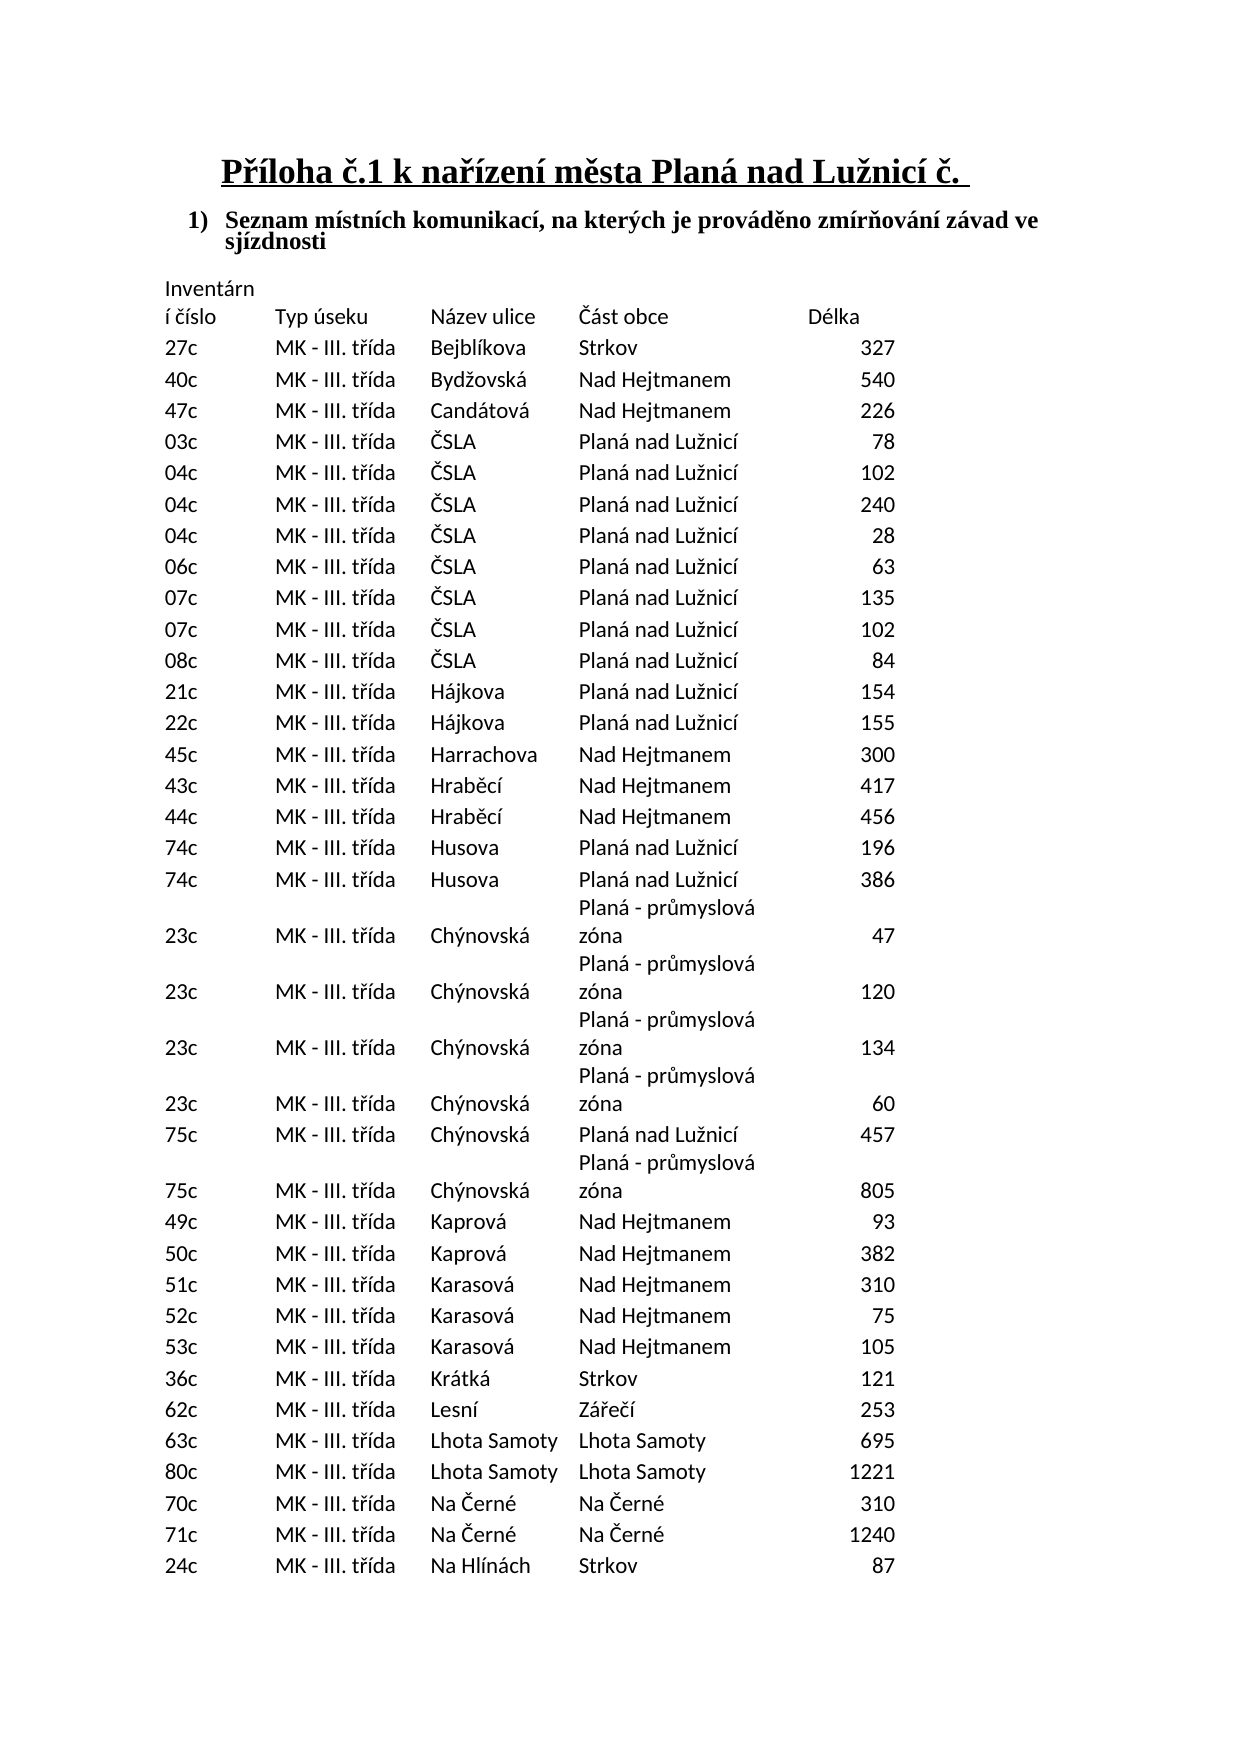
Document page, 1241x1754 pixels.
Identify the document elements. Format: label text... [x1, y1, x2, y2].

table_cell 540 [801, 361, 902, 393]
table_cell MK - III. třída [268, 736, 423, 768]
table_cell 78 [801, 424, 902, 455]
table_cell 154 [801, 674, 902, 705]
table_cell 23c [157, 949, 267, 1005]
table_cell 06c [157, 549, 267, 580]
table_cell 155 [801, 705, 902, 736]
table_cell ČSLA [423, 518, 571, 549]
table_cell 87 [801, 1548, 902, 1579]
table_cell Strkov [571, 1360, 801, 1392]
table_cell MK - III. třída [268, 1360, 423, 1392]
table_header Typ úseku [268, 274, 423, 330]
table_cell 40c [157, 361, 267, 393]
table_cell Na Černé [423, 1485, 571, 1517]
table_cell MK - III. třída [268, 861, 423, 893]
table_cell MK - III. třída [268, 393, 423, 424]
table_cell Kaprová [423, 1204, 571, 1235]
table_header Název ulice [423, 274, 571, 330]
table_cell 04c [157, 486, 267, 518]
table_cell 22c [157, 705, 267, 736]
table_cell 80c [157, 1454, 267, 1485]
table_cell MK - III. třída [268, 830, 423, 861]
table_cell MK - III. třída [268, 1517, 423, 1548]
table_cell 457 [801, 1117, 902, 1148]
table_cell 24c [157, 1548, 267, 1579]
table_cell 695 [801, 1423, 902, 1454]
table_header Inventární číslo [157, 274, 267, 330]
table_cell MK - III. třída [268, 1267, 423, 1298]
table_cell 63 [801, 549, 902, 580]
table_cell 52c [157, 1298, 267, 1329]
table_cell Nad Hejtmanem [571, 361, 801, 393]
table_cell Planá nad Lužnicí [571, 424, 801, 455]
table_cell Nad Hejtmanem [571, 799, 801, 830]
table_cell Harrachova [423, 736, 571, 768]
table_cell Chýnovská [423, 949, 571, 1005]
table_cell MK - III. třída [268, 580, 423, 611]
table_cell Planá - průmyslová zóna [571, 1005, 801, 1061]
table_header Délka [801, 274, 902, 330]
table_cell Planá nad Lužnicí [571, 643, 801, 674]
table_cell 53c [157, 1329, 267, 1360]
table_cell Husova [423, 861, 571, 893]
table_cell Strkov [571, 330, 801, 361]
table_cell MK - III. třída [268, 1204, 423, 1235]
table_cell MK - III. třída [268, 1454, 423, 1485]
table_cell Planá - průmyslová zóna [571, 1148, 801, 1204]
table_cell 45c [157, 736, 267, 768]
table_cell 135 [801, 580, 902, 611]
table_header Část obce [571, 274, 801, 330]
table_cell MK - III. třída [268, 643, 423, 674]
table_cell 93 [801, 1204, 902, 1235]
table_cell MK - III. třída [268, 949, 423, 1005]
table_cell MK - III. třída [268, 674, 423, 705]
table_cell MK - III. třída [268, 611, 423, 643]
table_cell 1221 [801, 1454, 902, 1485]
table_cell MK - III. třída [268, 1329, 423, 1360]
table_cell 04c [157, 455, 267, 486]
table_cell MK - III. třída [268, 361, 423, 393]
table_cell Lesní [423, 1392, 571, 1423]
table_cell Karasová [423, 1329, 571, 1360]
table_cell 75 [801, 1298, 902, 1329]
table_cell MK - III. třída [268, 1298, 423, 1329]
table_cell MK - III. třída [268, 768, 423, 799]
table_cell Zářečí [571, 1392, 801, 1423]
table_cell 70c [157, 1485, 267, 1517]
table_cell 63c [157, 1423, 267, 1454]
table_cell 43c [157, 768, 267, 799]
table_cell Lhota Samoty [571, 1423, 801, 1454]
table_cell Planá nad Lužnicí [571, 674, 801, 705]
table_cell 04c [157, 518, 267, 549]
table_cell Nad Hejtmanem [571, 1329, 801, 1360]
table_cell Karasová [423, 1298, 571, 1329]
table_cell 07c [157, 580, 267, 611]
table_cell ČSLA [423, 455, 571, 486]
table_cell 28 [801, 518, 902, 549]
table_cell Lhota Samoty [423, 1454, 571, 1485]
table_cell Nad Hejtmanem [571, 393, 801, 424]
table_cell Husova [423, 830, 571, 861]
table_cell ČSLA [423, 486, 571, 518]
table_cell 23c [157, 1061, 267, 1117]
table_cell 1240 [801, 1517, 902, 1548]
table_cell 105 [801, 1329, 902, 1360]
table_cell 226 [801, 393, 902, 424]
table_cell MK - III. třída [268, 799, 423, 830]
table_cell MK - III. třída [268, 1005, 423, 1061]
table_cell MK - III. třída [268, 486, 423, 518]
table_cell 60 [801, 1061, 902, 1117]
table_cell 805 [801, 1148, 902, 1204]
table_cell Nad Hejtmanem [571, 1235, 801, 1267]
table_cell Planá - průmyslová zóna [571, 1061, 801, 1117]
table_cell 50c [157, 1235, 267, 1267]
table_cell Planá nad Lužnicí [571, 705, 801, 736]
table_cell Krátká [423, 1360, 571, 1392]
table_cell 03c [157, 424, 267, 455]
table_cell Nad Hejtmanem [571, 1204, 801, 1235]
table_cell Hájkova [423, 705, 571, 736]
table_cell Planá nad Lužnicí [571, 580, 801, 611]
table_cell 71c [157, 1517, 267, 1548]
table_cell 327 [801, 330, 902, 361]
table_cell 456 [801, 799, 902, 830]
table_cell Na Hlínách [423, 1548, 571, 1579]
table_cell 102 [801, 455, 902, 486]
table_cell 47c [157, 393, 267, 424]
table_cell 84 [801, 643, 902, 674]
table_cell 27c [157, 330, 267, 361]
table_cell Lhota Samoty [423, 1423, 571, 1454]
table_cell Hraběcí [423, 799, 571, 830]
table_cell 51c [157, 1267, 267, 1298]
table_cell Chýnovská [423, 1117, 571, 1148]
table_cell Kaprová [423, 1235, 571, 1267]
table_cell Chýnovská [423, 1005, 571, 1061]
table_cell 23c [157, 893, 267, 949]
table_cell 44c [157, 799, 267, 830]
table_cell ČSLA [423, 643, 571, 674]
table_cell Lhota Samoty [571, 1454, 801, 1485]
table_cell 21c [157, 674, 267, 705]
table_cell 49c [157, 1204, 267, 1235]
table_cell Karasová [423, 1267, 571, 1298]
table_cell Planá - průmyslová zóna [571, 893, 801, 949]
table_cell Hraběcí [423, 768, 571, 799]
table_cell 382 [801, 1235, 902, 1267]
table_cell ČSLA [423, 549, 571, 580]
table_cell MK - III. třída [268, 893, 423, 949]
table_cell 310 [801, 1267, 902, 1298]
table_cell 07c [157, 611, 267, 643]
table_cell 121 [801, 1360, 902, 1392]
table_cell 62c [157, 1392, 267, 1423]
table_cell MK - III. třída [268, 1061, 423, 1117]
table_cell Na Černé [571, 1485, 801, 1517]
table_cell 253 [801, 1392, 902, 1423]
table_cell Planá nad Lužnicí [571, 861, 801, 893]
table_cell 386 [801, 861, 902, 893]
table_cell ČSLA [423, 580, 571, 611]
table_cell MK - III. třída [268, 1485, 423, 1517]
table_cell Chýnovská [423, 1148, 571, 1204]
table_cell 300 [801, 736, 902, 768]
table_cell MK - III. třída [268, 705, 423, 736]
table_cell Chýnovská [423, 1061, 571, 1117]
table_cell Bydžovská [423, 361, 571, 393]
table_cell Nad Hejtmanem [571, 768, 801, 799]
table_cell Planá nad Lužnicí [571, 549, 801, 580]
table_cell MK - III. třída [268, 455, 423, 486]
table_cell MK - III. třída [268, 1423, 423, 1454]
text Příloha č.1 k nařízení města Planá nad Lužnicí č. [221, 150, 1092, 191]
table_cell 74c [157, 830, 267, 861]
table_cell MK - III. třída [268, 1235, 423, 1267]
table_cell 36c [157, 1360, 267, 1392]
table_cell 240 [801, 486, 902, 518]
table_cell Candátová [423, 393, 571, 424]
table_cell MK - III. třída [268, 1548, 423, 1579]
list Seznam místních komunikací, na kterých je prováděno zmírňování závad ve sjízdnosti [187, 212, 1092, 253]
table_cell Na Černé [423, 1517, 571, 1548]
table_cell 23c [157, 1005, 267, 1061]
table_cell 196 [801, 830, 902, 861]
table_cell ČSLA [423, 424, 571, 455]
table_cell 47 [801, 893, 902, 949]
table_cell MK - III. třída [268, 1117, 423, 1148]
table_cell MK - III. třída [268, 1392, 423, 1423]
table_cell 75c [157, 1117, 267, 1148]
table_cell 310 [801, 1485, 902, 1517]
table_cell 120 [801, 949, 902, 1005]
table_cell MK - III. třída [268, 330, 423, 361]
table_cell Planá nad Lužnicí [571, 455, 801, 486]
table_cell Nad Hejtmanem [571, 1298, 801, 1329]
table_cell Planá nad Lužnicí [571, 611, 801, 643]
table_cell Strkov [571, 1548, 801, 1579]
table_cell 75c [157, 1148, 267, 1204]
table_cell MK - III. třída [268, 518, 423, 549]
table_cell Chýnovská [423, 893, 571, 949]
table_cell MK - III. třída [268, 424, 423, 455]
table_cell Planá nad Lužnicí [571, 486, 801, 518]
table_cell Nad Hejtmanem [571, 736, 801, 768]
table_cell MK - III. třída [268, 549, 423, 580]
table_cell 417 [801, 768, 902, 799]
table_cell 08c [157, 643, 267, 674]
table_cell Na Černé [571, 1517, 801, 1548]
table_cell ČSLA [423, 611, 571, 643]
table_cell Planá nad Lužnicí [571, 518, 801, 549]
table_cell 102 [801, 611, 902, 643]
table_cell Hájkova [423, 674, 571, 705]
table_cell 134 [801, 1005, 902, 1061]
table_cell Nad Hejtmanem [571, 1267, 801, 1298]
table_cell Planá nad Lužnicí [571, 830, 801, 861]
table_cell MK - III. třída [268, 1148, 423, 1204]
table_cell Planá nad Lužnicí [571, 1117, 801, 1148]
table_cell Planá - průmyslová zóna [571, 949, 801, 1005]
table_cell Bejblíkova [423, 330, 571, 361]
table_cell 74c [157, 861, 267, 893]
